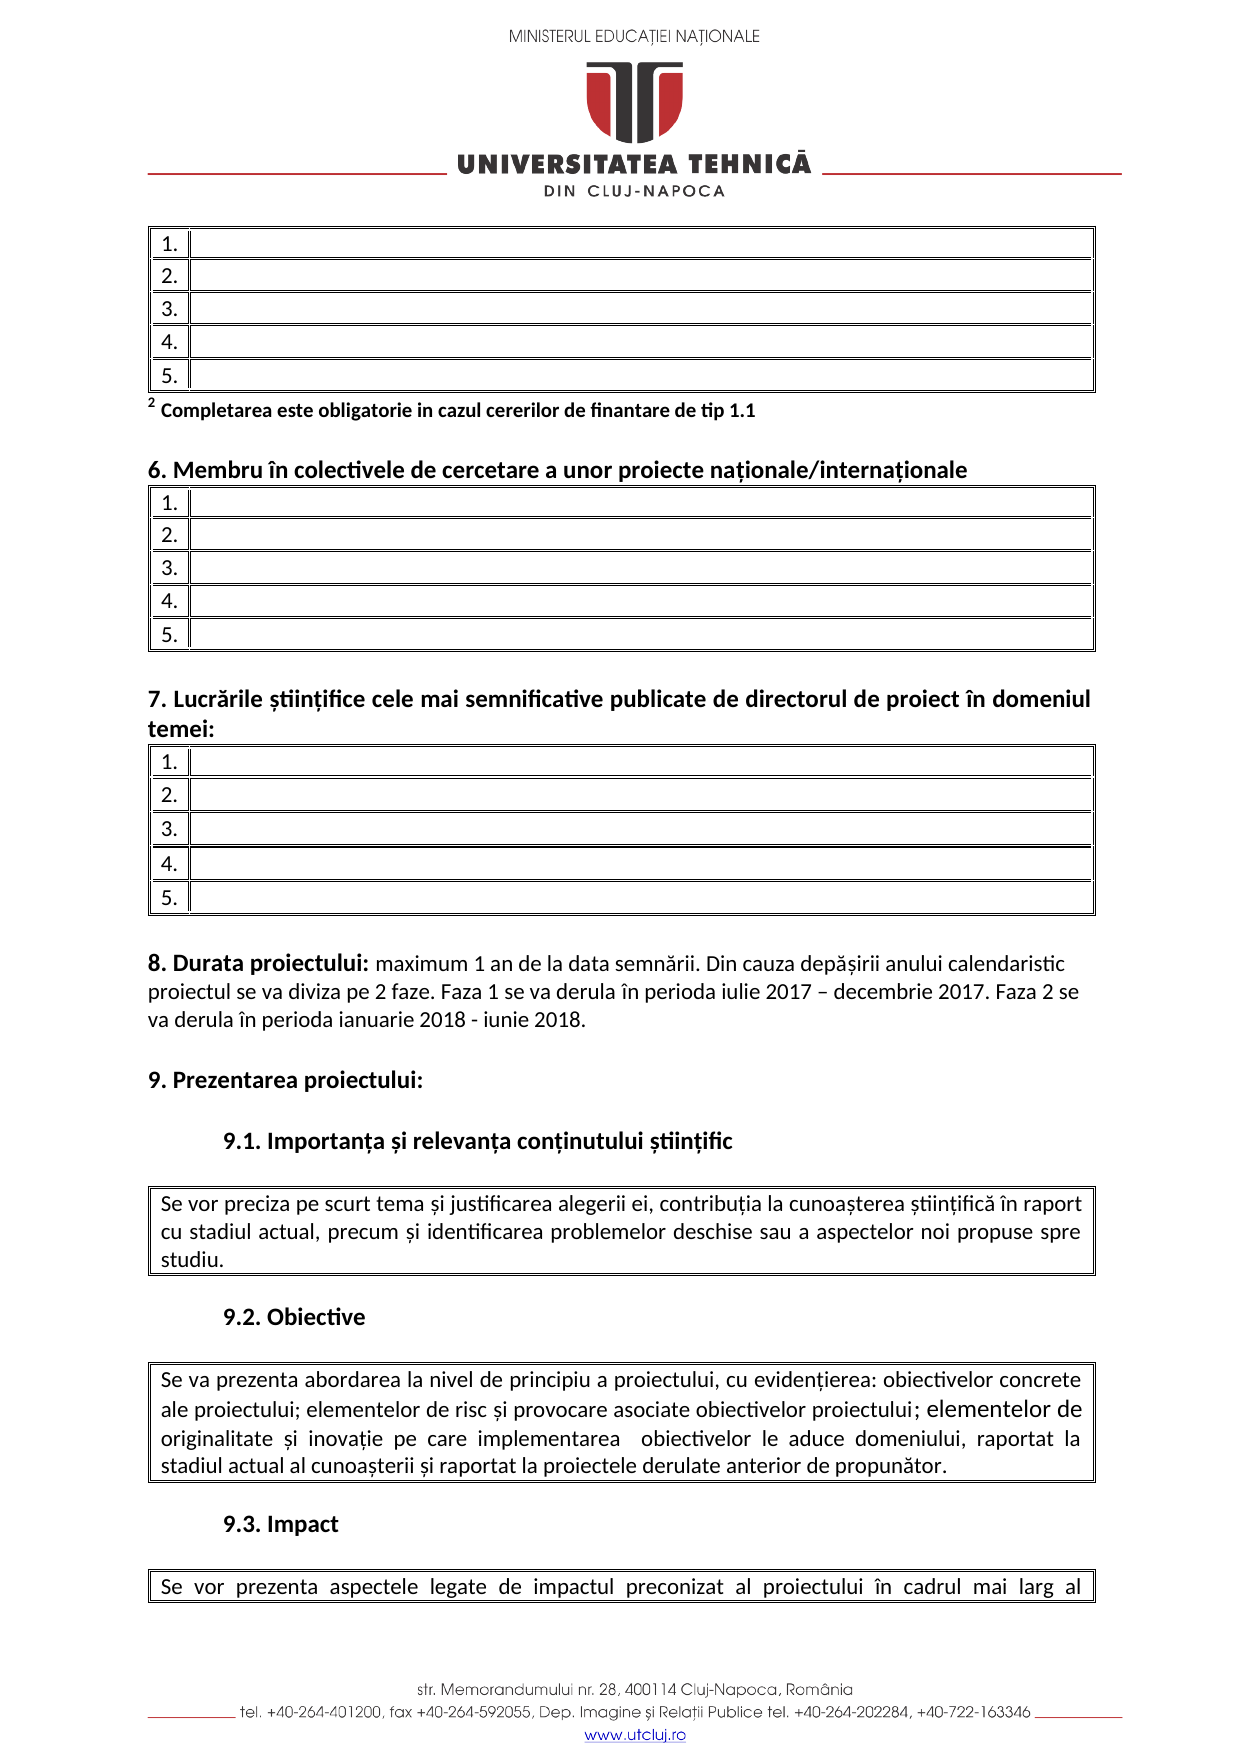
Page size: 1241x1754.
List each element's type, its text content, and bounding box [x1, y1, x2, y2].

table_cell 3. [151, 810, 188, 844]
table_cell [189, 879, 1093, 913]
table_header [190, 488, 1093, 516]
table_cell 3. [149, 549, 189, 582]
subtitle 9.3. Impact [148, 1508, 1092, 1538]
text 2 Completarea este obligatorie in cazul cererilor de finantare de tip 1.1 [148, 393, 1092, 424]
table_cell 3. [149, 290, 189, 323]
table_cell [190, 616, 1093, 649]
table_cell [190, 290, 1094, 323]
table_cell 4. [151, 583, 188, 616]
subtitle 9.2. Obiective [148, 1301, 1092, 1332]
table_cell [191, 583, 1093, 616]
table_cell 5. [151, 879, 189, 913]
subtitle 9.1. Importanța și relevanța conținutului științific [148, 1125, 1092, 1156]
table_header 1. [151, 488, 189, 516]
table_cell [190, 549, 1094, 582]
text 9. Prezentarea proiectului: [148, 1064, 1092, 1094]
table_header [190, 229, 1093, 257]
table_cell [190, 323, 1094, 357]
table_cell [190, 357, 1093, 390]
table_cell 4. [149, 844, 189, 879]
table_cell [191, 257, 1093, 290]
table_header [189, 747, 1093, 775]
table_cell 2. [151, 516, 188, 549]
picture [147, 29, 1122, 197]
text 8. Durata proiectului: maximum 1 an de la data semnării. Din cauza depășirii anului calendaristic proiectul se va diviza pe 2 faze. Faza 1 se va derula în perioda iulie 2017 – decembrie 2017. Faza 2 se va derula în perioda ianuarie 2018 - iunie 2018. [148, 947, 1092, 1033]
table_cell [191, 810, 1093, 844]
table_header Se va prezenta abordarea la nivel de principiu a proiectului, cu evidențierea: obiectivelor concrete ale proiectului; elementelor de risc și provocare asociate obiectivelor proiectului; elementelor de originalitate și inovație pe care implementarea obiectivelor le aduce domeniului, raportat la stadiul actual al cunoașterii și raportat la proiectele derulate anterior de propunător. [151, 1365, 1093, 1480]
table_header 1. [151, 229, 189, 257]
table_header 1. [151, 747, 189, 775]
table_cell 2. [149, 775, 189, 810]
table_cell 4. [149, 323, 189, 357]
picture [147, 1683, 1123, 1743]
text 6. Membru în colectivele de cercetare a unor proiecte naţionale/internaţionale [148, 454, 1092, 485]
table_cell [191, 516, 1093, 549]
text 7. Lucrările științifice cele mai semnificative publicate de directorul de proiect în domeniul temei: [148, 683, 1092, 744]
table_cell [189, 775, 1094, 810]
table_header Se vor preciza pe scurt tema și justificarea alegerii ei, contribuția la cunoașterea științifică în raport cu stadiul actual, precum şi identificarea problemelor deschise sau a aspectelor noi propuse spre studiu. [151, 1189, 1093, 1273]
table_cell 5. [151, 616, 189, 649]
table_cell 2. [151, 257, 188, 290]
table_cell 5. [151, 357, 189, 390]
table_cell [189, 844, 1094, 879]
